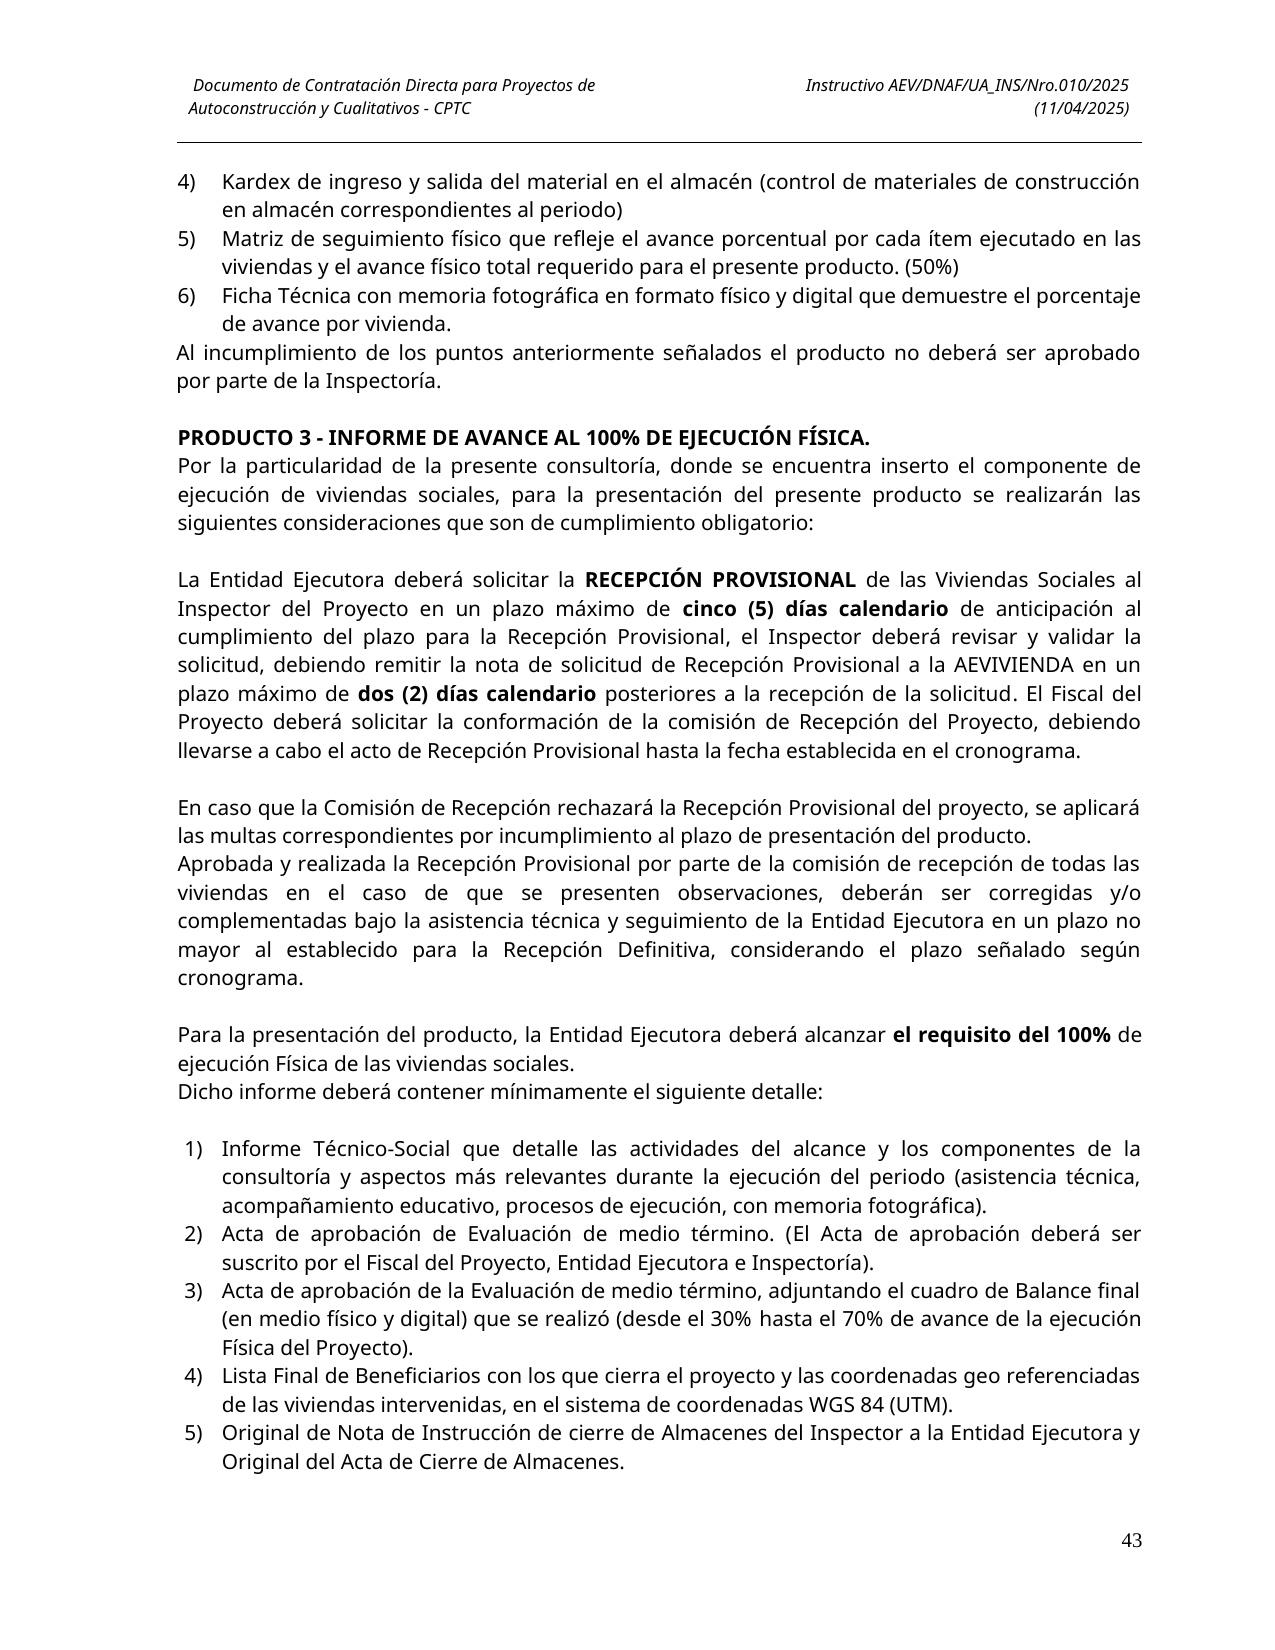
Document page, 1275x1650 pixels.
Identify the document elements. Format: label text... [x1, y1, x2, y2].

text PRODUCTO 3 - INFORME DE AVANCE AL 100% DE EJECUCIÓN FÍSICA. [177, 423, 1142, 451]
list Ficha Técnica con memoria fotográfica en formato físico y digital que demuestre el porcentaje de avance por vivienda. [177, 281, 1142, 338]
text En caso que la Comisión de Recepción rechazará la Recepción Provisional del proyecto, se aplicará las multas correspondientes por incumplimiento al plazo de presentación del producto. [177, 793, 1142, 849]
list Original de Nota de Instrucción de cierre de Almacenes del Inspector a la Entidad Ejecutora y Original del Acta de Cierre de Almacenes. [184, 1418, 1142, 1475]
list Informe Técnico-Social que detalle las actividades del alcance y los componentes de la consultoría y aspectos más relevantes durante la ejecución del periodo (asistencia técnica, acompañamiento educativo, procesos de ejecución, con memoria fotográfica). [184, 1134, 1142, 1219]
list Acta de aprobación de Evaluación de medio término. (El Acta de aprobación deberá ser suscrito por el Fiscal del Proyecto, Entidad Ejecutora e Inspectoría). [184, 1219, 1142, 1276]
list Matriz de seguimiento físico que refleje el avance porcentual por cada ítem ejecutado en las viviendas y el avance físico total requerido para el presente producto. (50%) [177, 224, 1142, 281]
text Al incumplimiento de los puntos anteriormente señalados el producto no deberá ser aprobado por parte de la Inspectoría. [176, 338, 1142, 394]
list Lista Final de Beneficiarios con los que cierra el proyecto y las coordenadas geo referenciadas de las viviendas intervenidas, en el sistema de coordenadas WGS 84 (UTM). [184, 1361, 1142, 1418]
text Para la presentación del producto, la Entidad Ejecutora deberá alcanzar el requisito del 100% de ejecución Física de las viviendas sociales. [177, 1020, 1142, 1077]
list Kardex de ingreso y salida del material en el almacén (control de materiales de construcción en almacén correspondientes al periodo) [177, 167, 1142, 224]
text Dicho informe deberá contener mínimamente el siguiente detalle: [177, 1077, 1142, 1106]
text Por la particularidad de la presente consultoría, donde se encuentra inserto el componente de ejecución de viviendas sociales, para la presentación del presente producto se realizarán las siguientes consideraciones que son de cumplimiento obligatorio: [177, 451, 1142, 537]
text Aprobada y realizada la Recepción Provisional por parte de la comisión de recepción de todas las viviendas en el caso de que se presenten observaciones, deberán ser corregidas y/o complementadas bajo la asistencia técnica y seguimiento de la Entidad Ejecutora en un plazo no mayor al establecido para la Recepción Definitiva, considerando el plazo señalado según cronograma. [177, 849, 1142, 992]
text La Entidad Ejecutora deberá solicitar la RECEPCIÓN PROVISIONAL de las Viviendas Sociales al Inspector del Proyecto en un plazo máximo de cinco (5) días calendario de anticipación al cumplimiento del plazo para la Recepción Provisional, el Inspector deberá revisar y validar la solicitud, debiendo remitir la nota de solicitud de Recepción Provisional a la AEVIVIENDA en un plazo máximo de dos (2) días calendario posteriores a la recepción de la solicitud. El Fiscal del Proyecto deberá solicitar la conformación de la comisión de Recepción del Proyecto, debiendo llevarse a cabo el acto de Recepción Provisional hasta la fecha establecida en el cronograma. [177, 565, 1142, 764]
list Acta de aprobación de la Evaluación de medio término, adjuntando el cuadro de Balance final (en medio físico y digital) que se realizó (desde el 30% hasta el 70% de avance de la ejecución Física del Proyecto). [184, 1276, 1142, 1361]
